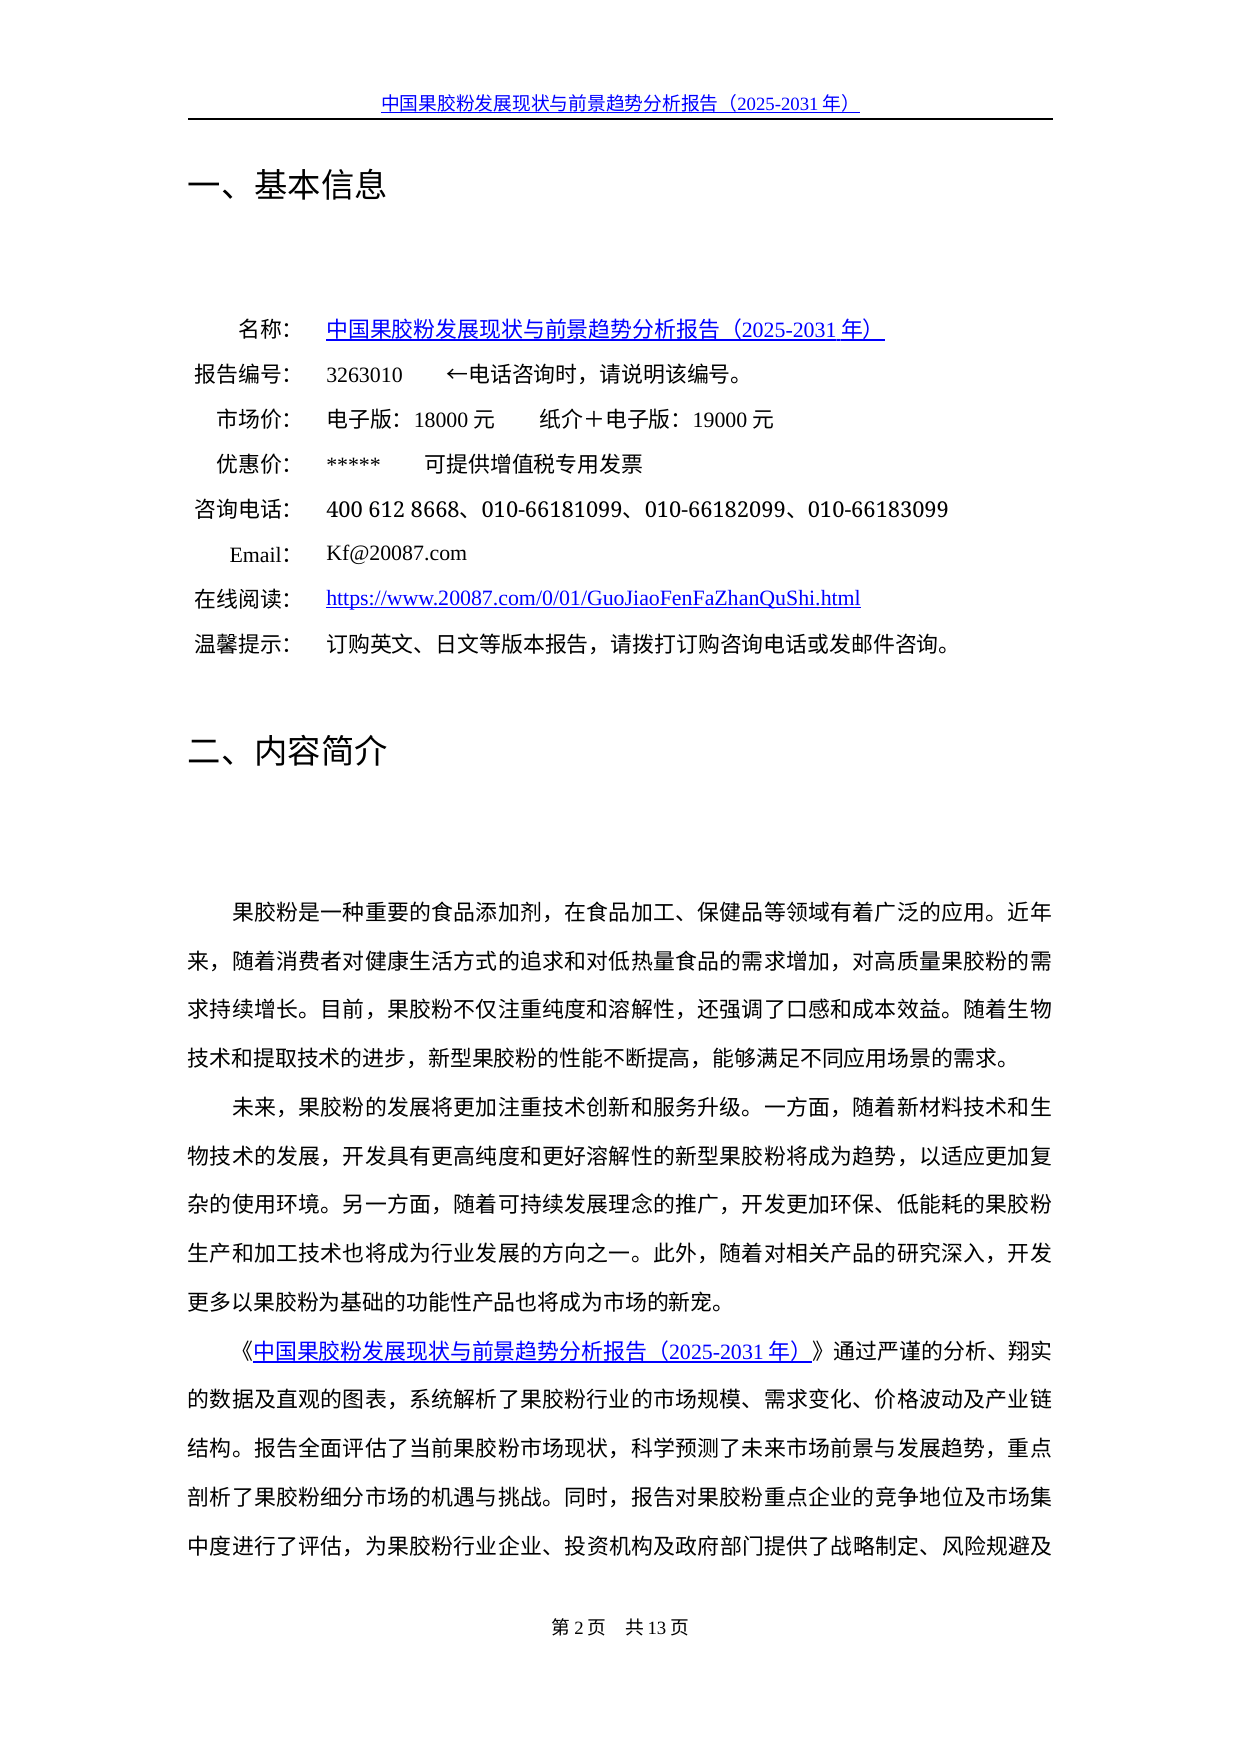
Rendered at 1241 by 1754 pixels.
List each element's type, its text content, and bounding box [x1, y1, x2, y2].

table_cell 在线阅读： [167, 582, 315, 627]
table_cell 400 612 8668、010-66181099、010-66182099、010-66183099 [315, 492, 1073, 537]
title 二、内容简介 [187, 717, 1053, 782]
table_cell Email： [167, 537, 315, 582]
table_header 中国果胶粉发展现状与前景趋势分析报告（2025-2031年） [315, 312, 1073, 357]
table_cell 市场价： [167, 402, 315, 447]
title 一、基本信息 [187, 150, 1053, 215]
table_cell ***** 可提供增值税专用发票 [315, 447, 1073, 492]
table_header 名称： [167, 312, 315, 357]
table_cell 电子版：18000 元 纸介＋电子版：19000 元 [315, 402, 1073, 447]
table_cell Kf@20087.com [315, 537, 1073, 582]
table_cell 3263010 ←电话咨询时，请说明该编号。 [315, 357, 1073, 402]
table_cell 咨询电话： [167, 492, 315, 537]
table_cell 优惠价： [167, 447, 315, 492]
table_cell 订购英文、日文等版本报告，请拨打订购咨询电话或发邮件咨询。 [315, 627, 1073, 672]
table_cell [315, 582, 1073, 627]
table_cell 报告编号： [167, 357, 315, 402]
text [187, 894, 1053, 1561]
table_cell 温馨提示： [167, 627, 315, 672]
